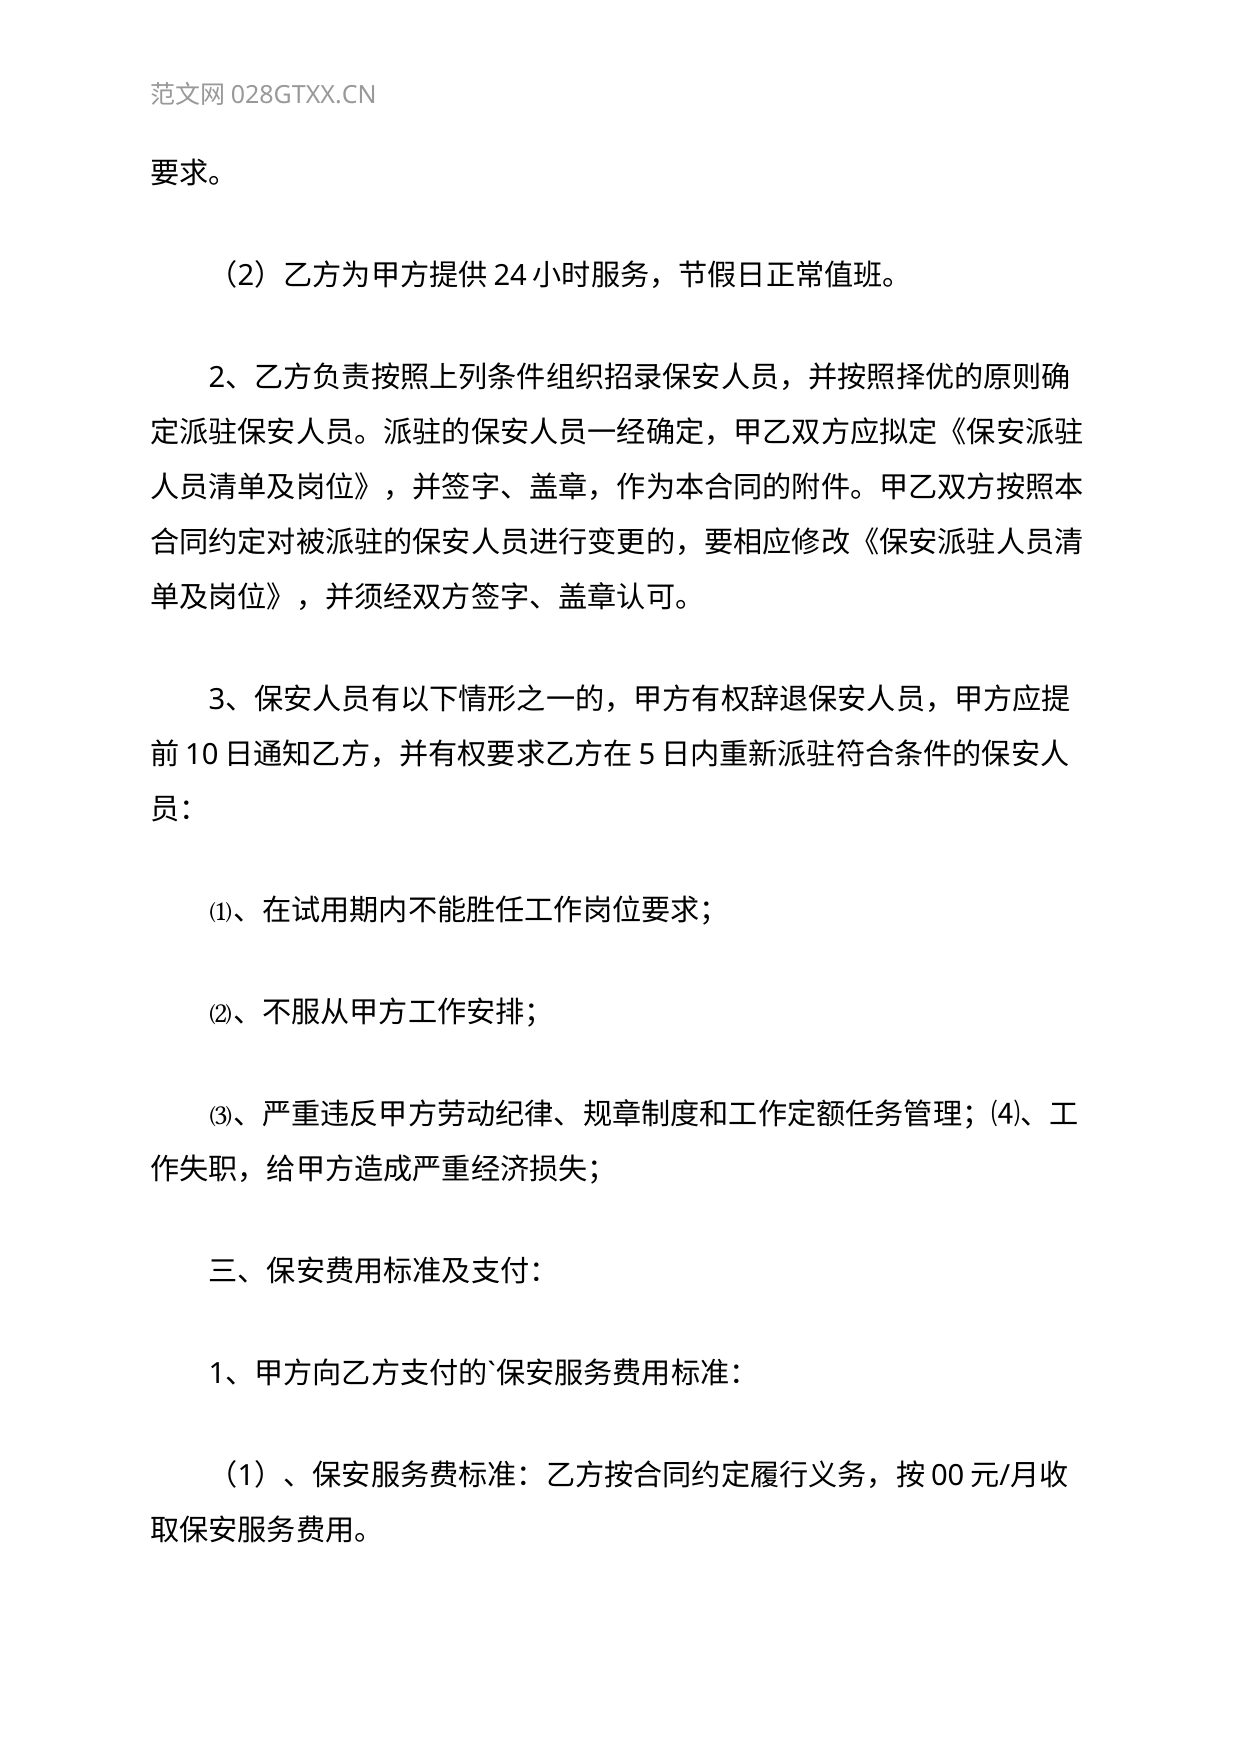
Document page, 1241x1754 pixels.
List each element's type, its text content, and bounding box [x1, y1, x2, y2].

text 2、乙方负责按照上列条件组织招录保安人员，并按照择优的原则确定派驻保安人员。派驻的保安人员一经确定，甲乙双方应拟定《保安派驻人员清单及岗位》，并签字、盖章，作为本合同的附件。甲乙双方按照本合同约定对被派驻的保安人员进行变更的，要相应修改《保安派驻人员清单及岗位》，并须经双方签字、盖章认可。 [150, 354, 1090, 616]
text ⑴、在试用期内不能胜任工作岗位要求； [150, 887, 1090, 929]
text ⑶、严重违反甲方劳动纪律、规章制度和工作定额任务管理；⑷、工作失职，给甲方造成严重经济损失； [150, 1091, 1090, 1188]
text 3、保安人员有以下情形之一的，甲方有权辞退保安人员，甲方应提前10日通知乙方，并有权要求乙方在5日内重新派驻符合条件的保安人员： [150, 675, 1090, 827]
text 三、保安费用标准及支付： [150, 1248, 1090, 1290]
text ⑵、不服从甲方工作安排； [150, 989, 1090, 1031]
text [150, 150, 1090, 192]
text （1）、保安服务费标准：乙方按合同约定履行义务，按00元/月收取保安服务费用。 [150, 1451, 1090, 1549]
text 1、甲方向乙方支付的`保安服务费用标准： [150, 1349, 1090, 1392]
text （2）乙方为甲方提供24小时服务，节假日正常值班。 [150, 252, 1090, 294]
